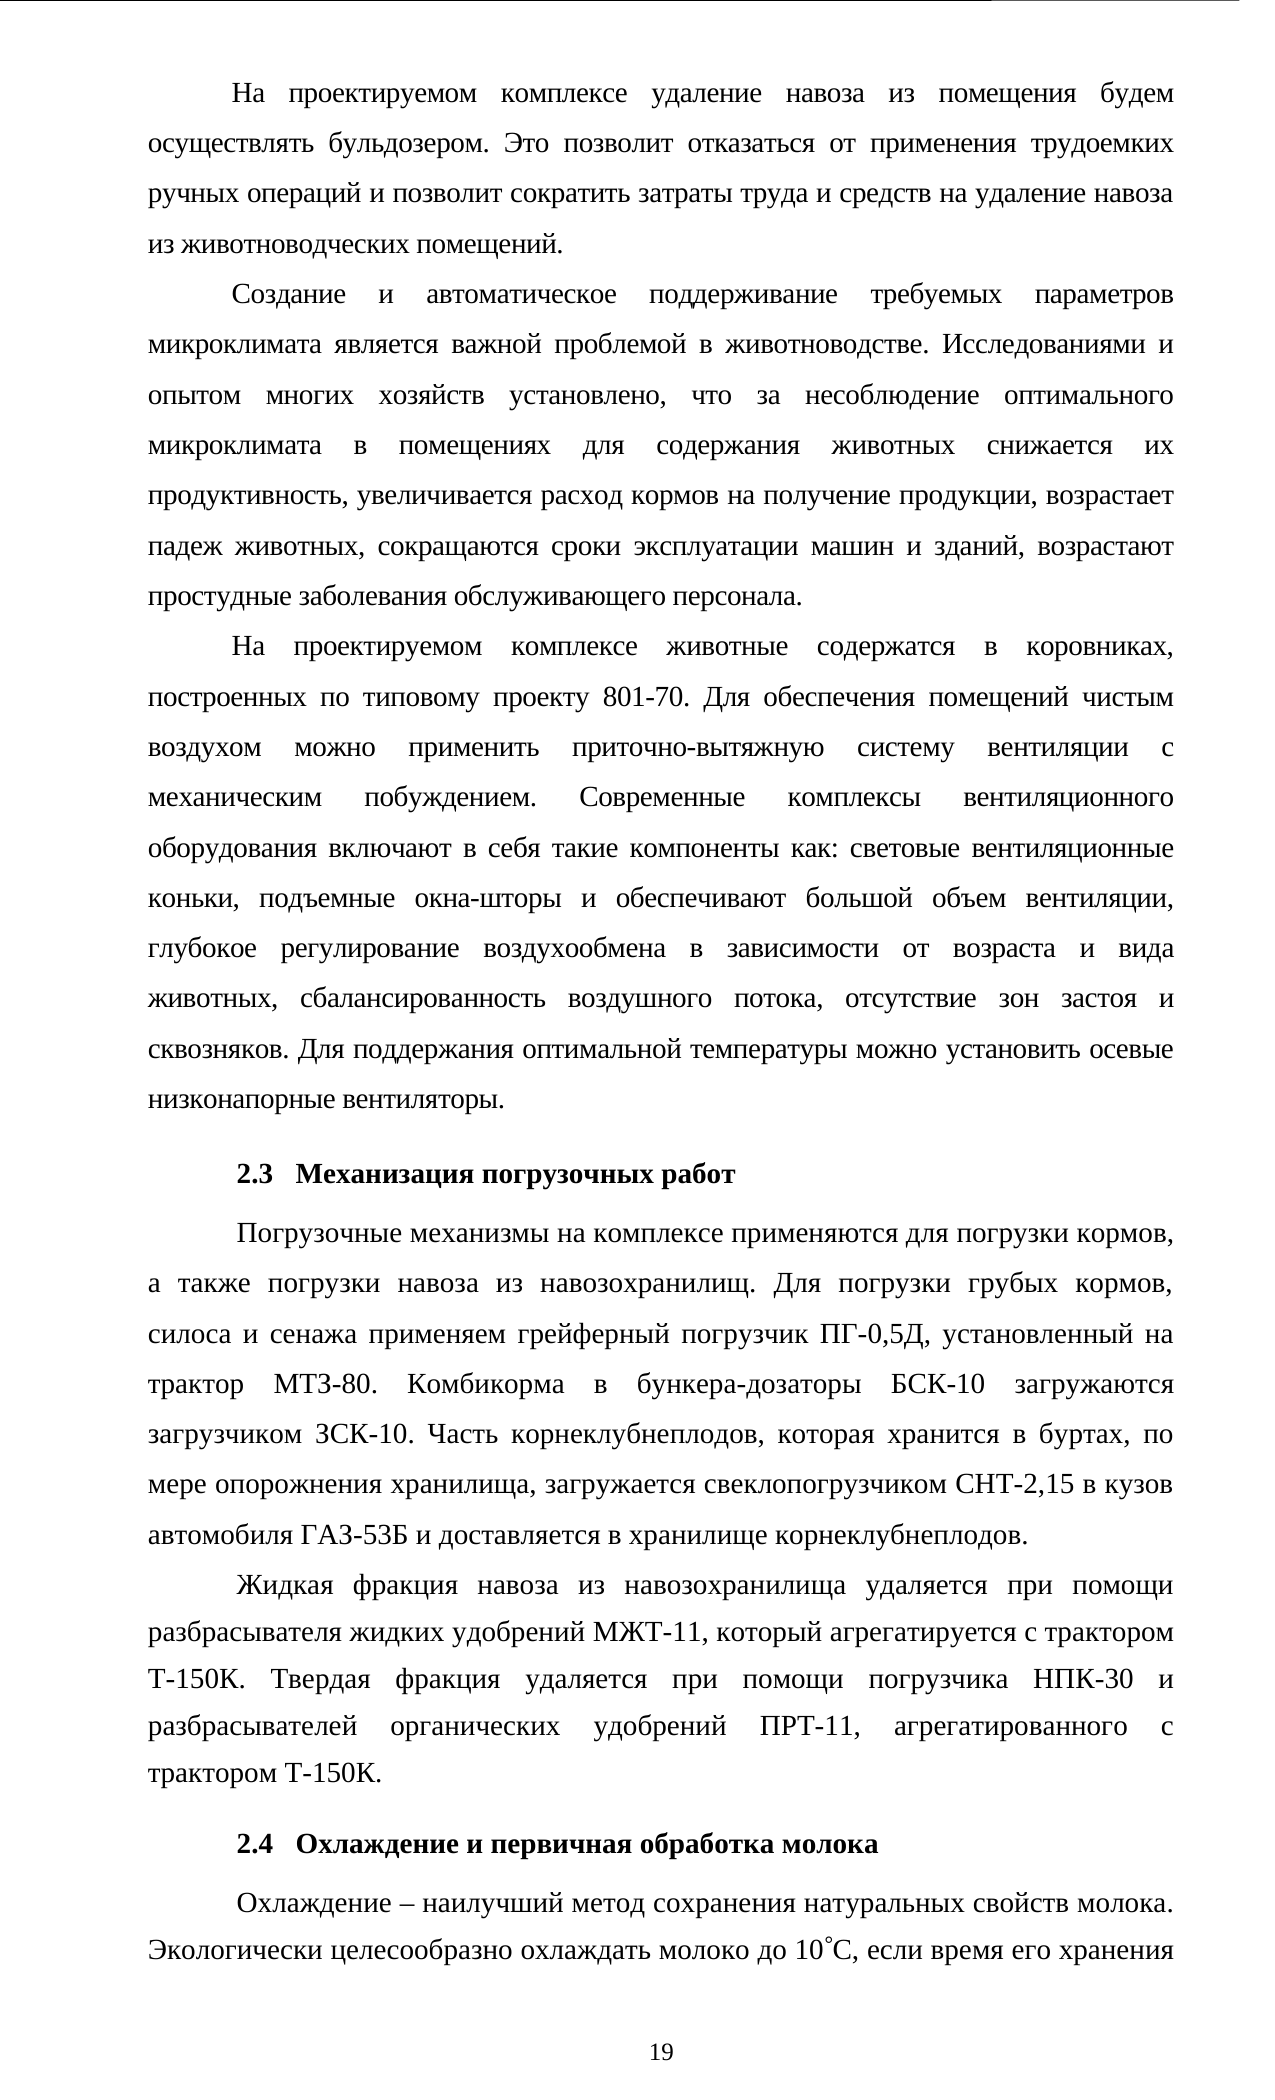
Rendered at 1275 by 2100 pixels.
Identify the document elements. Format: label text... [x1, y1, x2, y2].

text Жидкая фракция навоза из навозохранилища удаляется при помощи разбрасывателя жидких удобрений МЖТ-11, который агрегатируется с трактором Т-150К. Твердая фракция удаляется при помощи погрузчика НПК-30 и разбрасывателей органических удобрений ПРТ-11, агрегатированного с трактором Т-150К. [148, 1567, 1174, 1788]
text На проектируемом комплексе животные содержатся в коровниках, построенных по типовому проекту 801-70. Для обеспечения помещений чистым воздухом можно применить приточно-вытяжную систему вентиляции с механическим побуждением. Современные комплексы вентиляционного оборудования включают в себя такие компоненты как: световые вентиляционные коньки, подъемные окна-шторы и обеспечивают большой объем вентиляции, глубокое регулирование воздухообмена в зависимости от возраста и вида животных, сбалансированность воздушного потока, отсутствие зон застоя и сквозняков. Для поддержания оптимальной температуры можно установить осевые низконапорные вентиляторы. [148, 628, 1174, 1115]
text На проектируемом комплексе удаление навоза из помещения будем осуществлять бульдозером. Это позволит отказаться от применения трудоемких ручных операций и позволит сократить затраты труда и средств на удаление навоза из животноводческих помещений. [148, 75, 1174, 259]
subtitle Охлаждение и первичная обработка молока [208, 1827, 1174, 1860]
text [148, 1885, 1174, 1966]
subtitle Механизация погрузочных работ [208, 1157, 1174, 1190]
text Погрузочные механизмы на комплексе применяются для погрузки кормов, а также погрузки навоза из навозохранилищ. Для погрузки грубых кормов, силоса и сенажа применяем грейферный погрузчик ПГ-0,5Д, установленный на трактор МТЗ-80. Комбикорма в бункера-дозаторы БСК-10 загружаются загрузчиком ЗСК-10. Часть корнеклубнеплодов, которая хранится в буртах, по мере опорожнения хранилища, загружается свеклопогрузчиком СНТ-2,15 в кузов автомобиля ГАЗ-53Б и доставляется в хранилище корнеклубнеплодов. [148, 1215, 1174, 1551]
text Создание и автоматическое поддерживание требуемых параметров микроклимата является важной проблемой в животноводстве. Исследованиями и опытом многих хозяйств установлено, что за несоблюдение оптимального микроклимата в помещениях для содержания животных снижается их продуктивность, увеличивается расход кормов на получение продукции, возрастает падеж животных, сокращаются сроки эксплуатации машин и зданий, возрастают простудные заболевания обслуживающего персонала. [148, 276, 1174, 612]
